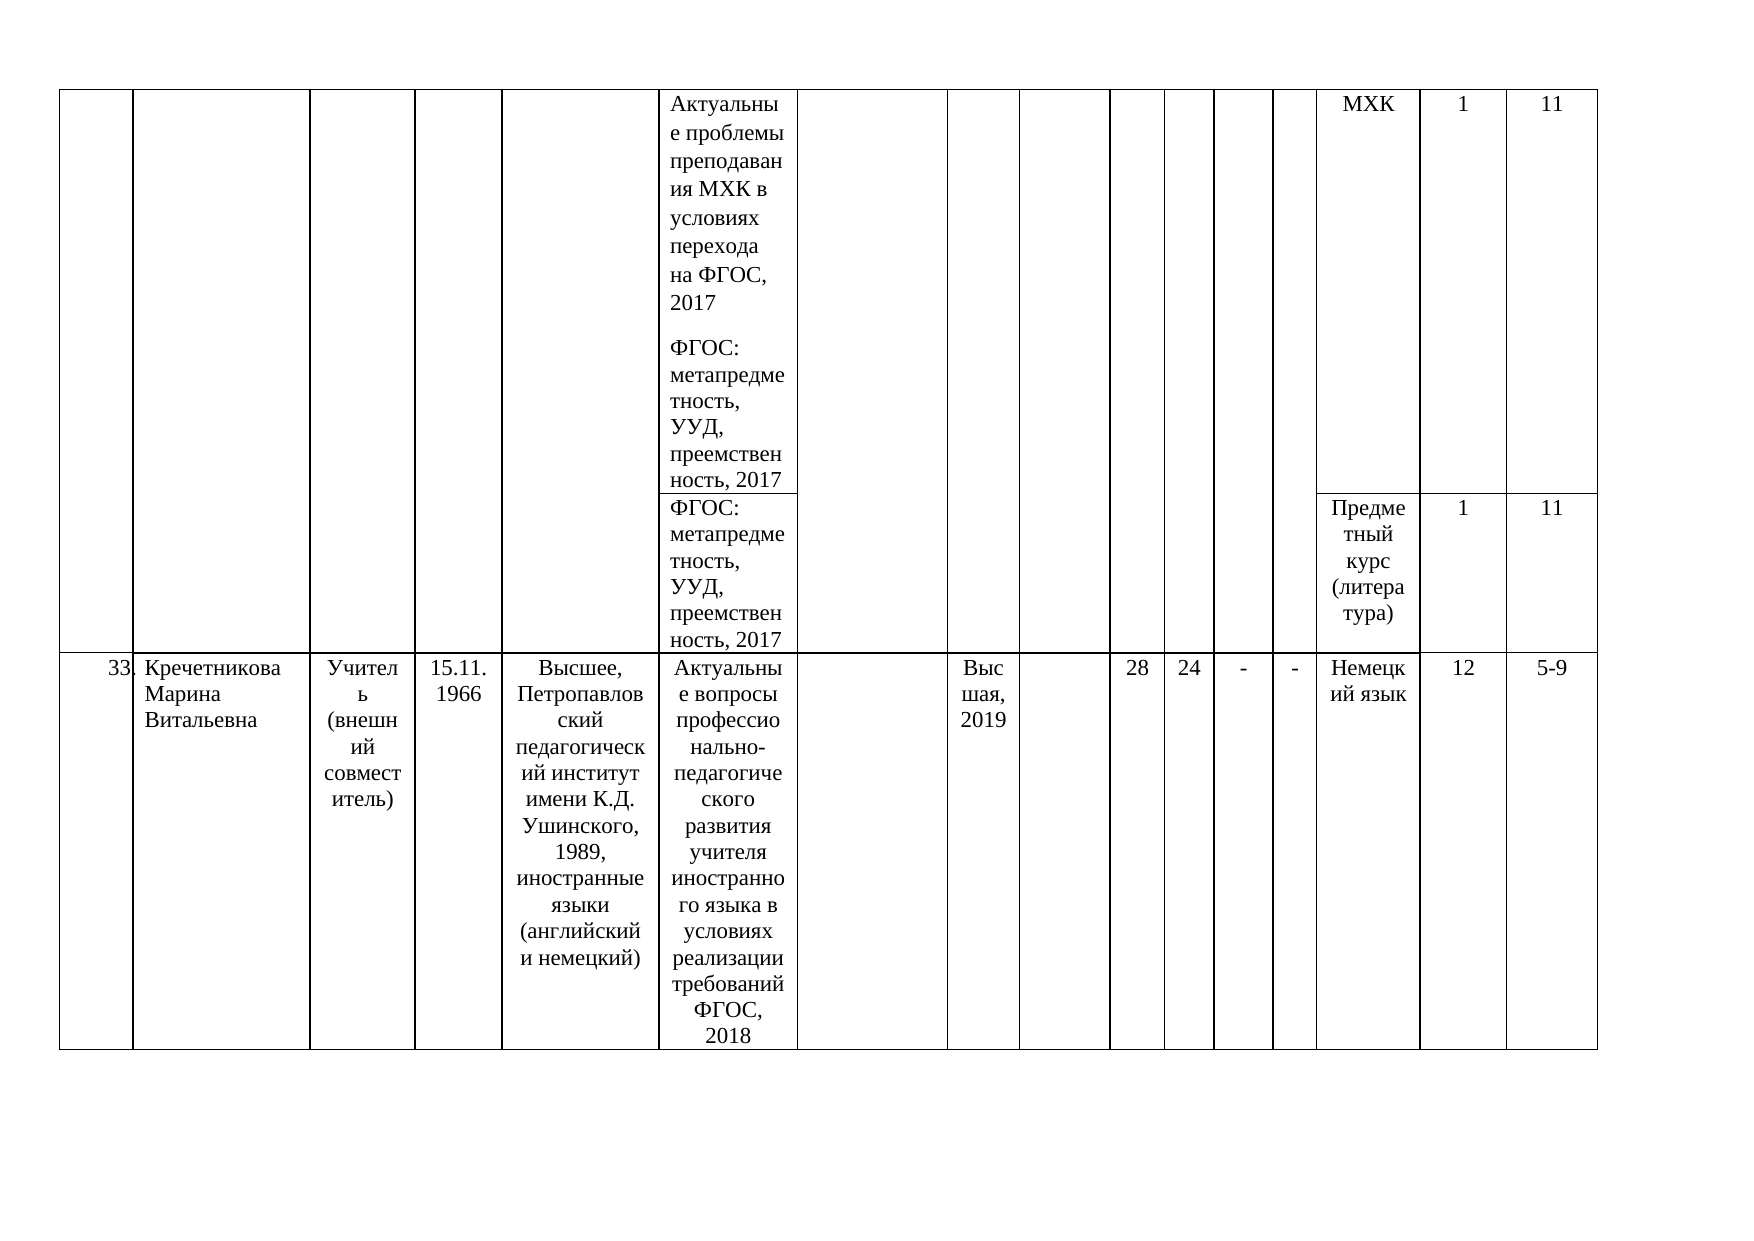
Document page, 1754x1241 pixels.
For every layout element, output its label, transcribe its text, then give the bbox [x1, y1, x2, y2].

table_cell 11 [1507, 494, 1597, 652]
table_cell - [1274, 654, 1316, 1049]
table_cell Кречетникова Марина Витальевна [134, 654, 309, 1049]
table_cell Высшая, 2019 [948, 654, 1019, 1049]
table_cell 28 [1111, 654, 1164, 1049]
table_cell Немецкий язык [1317, 654, 1419, 1049]
table_cell Предметный курс (литература) [1317, 494, 1419, 652]
table_cell 5-9 [1507, 653, 1597, 1049]
table_cell [60, 653, 132, 1049]
table_cell 12 [1421, 653, 1506, 1049]
table_cell [798, 654, 947, 1049]
table_cell 1 [1421, 90, 1506, 492]
table_cell - [1215, 654, 1272, 1049]
table_cell Актуальные проблемы преподавания МХК в условиях перехода на ФГОС, 2017 ФГОС: метапредметность, УУД, преемственность, 2017 [660, 90, 797, 492]
table_cell 1 [1421, 494, 1506, 652]
table_cell 15.11.1966 [416, 654, 501, 1049]
table_cell [1020, 654, 1109, 1049]
table_cell Высшее, Петропавловский педагогический институт имени К.Д. Ушинского, 1989, иностранные языки (английский и немецкий) [503, 654, 658, 1049]
table_cell 24 [1165, 654, 1213, 1049]
table_cell Актуальные вопросы профессионально-педагогического развития учителя иностранного языка в условиях реализации требований ФГОС, 2018 [660, 654, 797, 1049]
table_cell Учитель (внешний совместитель) [311, 654, 414, 1049]
table_cell 11 [1507, 90, 1597, 492]
table_cell МХК [1317, 90, 1419, 492]
table_cell ФГОС: метапредметность, УУД, преемственность, 2017 [660, 494, 797, 652]
